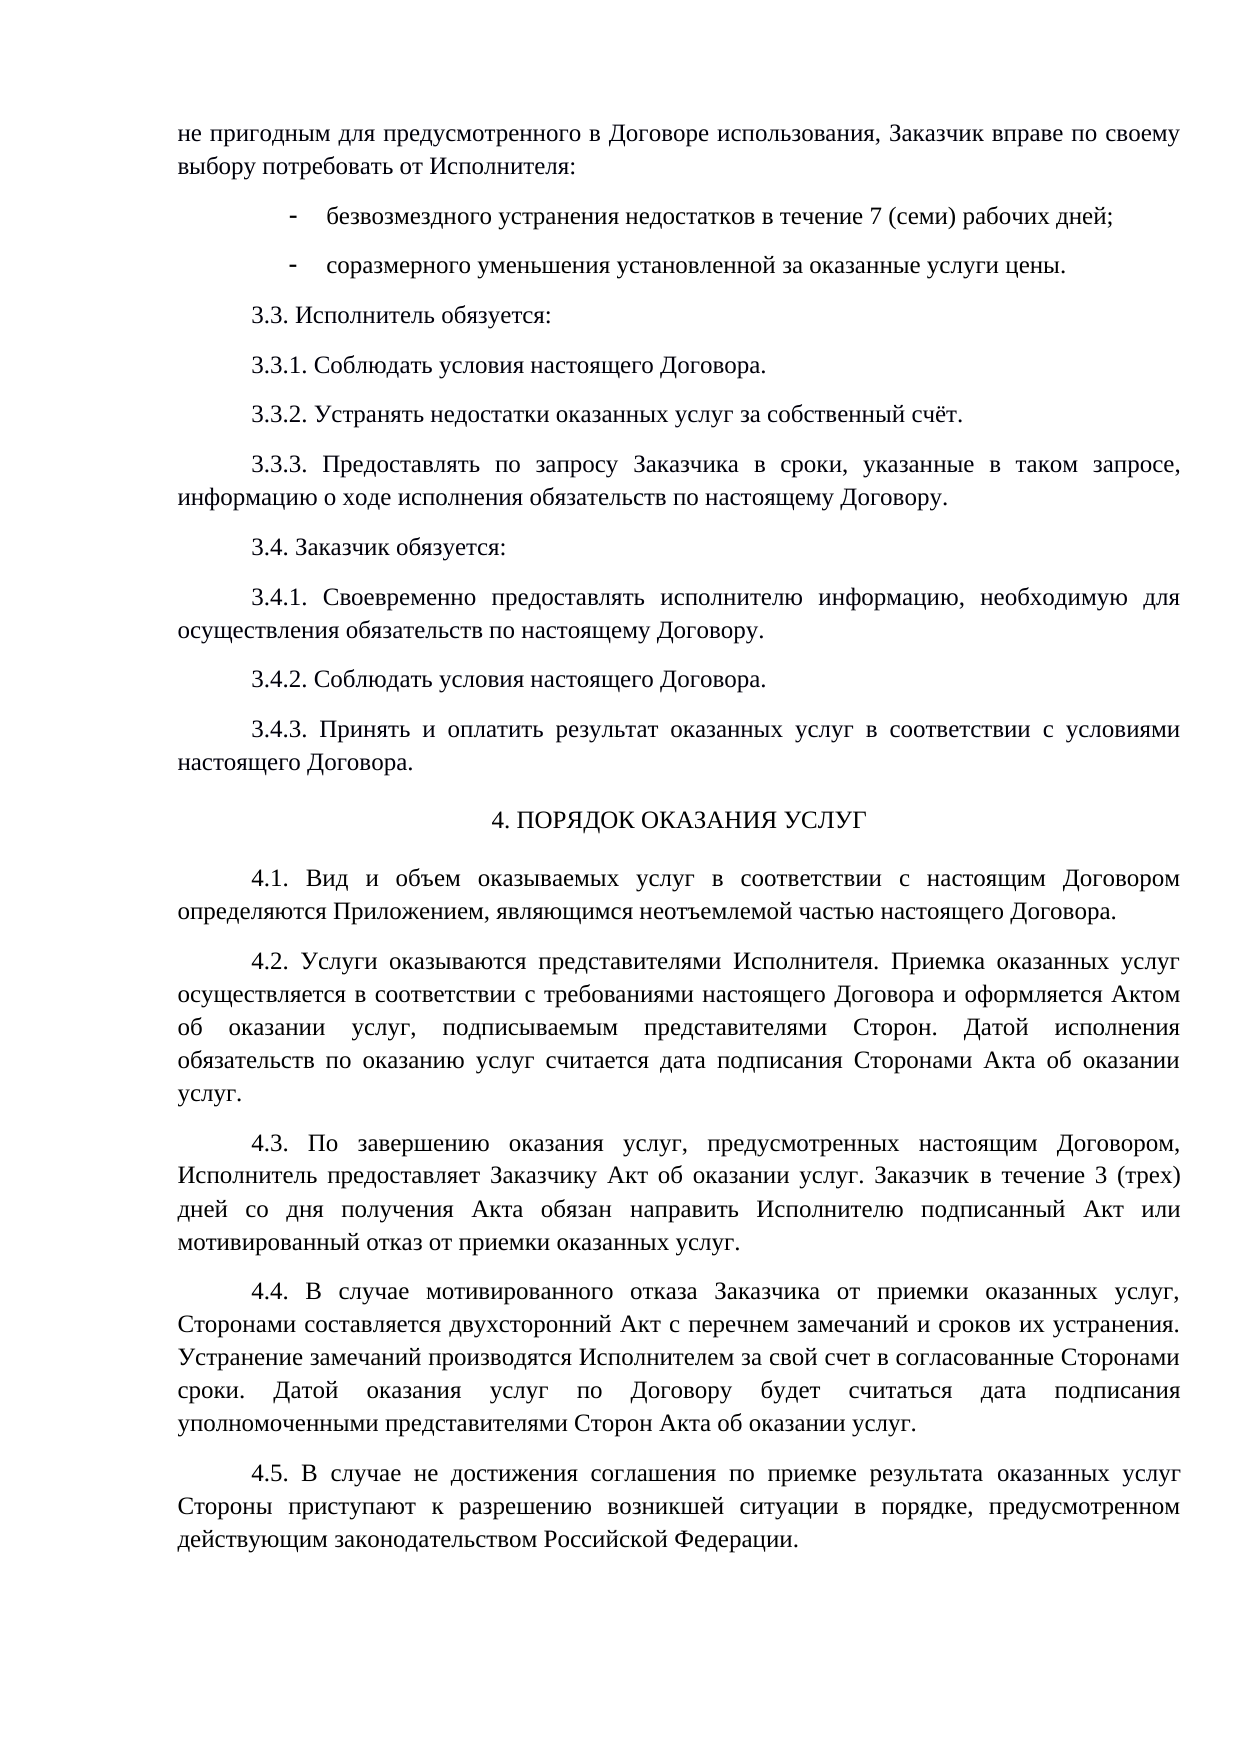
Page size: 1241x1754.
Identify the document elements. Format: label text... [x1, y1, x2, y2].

text 3.4.1. Своевременно предоставлять исполнителю информацию, необходимую для осуществления обязательств по настоящему Договору. [177, 582, 1181, 643]
text 3.4. Заказчик обязуется: [177, 532, 1181, 561]
text 4. ПОРЯДОК ОКАЗАНИЯ УСЛУГ [177, 805, 1181, 834]
text 3.4.2. Соблюдать условия настоящего Договора. [177, 664, 1181, 693]
text 3.3.1. Соблюдать условия настоящего Договора. [177, 350, 1181, 379]
text 4.1. Вид и объем оказываемых услуг в соответствии с настоящим Договором определяются Приложением, являющимся неотъемлемой частью настоящего Договора. [177, 863, 1181, 925]
list соразмерного уменьшения установленной за оказанные услуги цены. [288, 251, 1181, 279]
text 3.4.3. Принять и оплатить результат оказанных услуг в соответствии с условиями настоящего Договора. [177, 714, 1181, 776]
text 3.3. Исполнитель обязуется: [177, 300, 1181, 329]
text 4.4. В случае мотивированного отказа Заказчика от приемки оказанных услуг, Сторонами составляется двухсторонний Акт с перечнем замечаний и сроков их устранения. Устранение замечаний производятся Исполнителем за свой счет в согласованные Сторонами сроки. Датой оказания услуг по Договору будет считаться дата подписания уполномоченными представителями Сторон Акта об оказании услуг. [177, 1276, 1181, 1437]
list безвозмездного устранения недостатков в течение 7 (семи) рабочих дней; [289, 201, 1181, 229]
text 3.3.3. Предоставлять по запросу Заказчика в сроки, указанные в таком запросе, информацию о ходе исполнения обязательств по настоящему Договору. [177, 449, 1181, 511]
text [177, 118, 1181, 180]
text 3.3.2. Устранять недостатки оказанных услуг за собственный счёт. [177, 399, 1181, 428]
text 4.3. По завершению оказания услуг, предусмотренных настоящим Договором, Исполнитель предоставляет Заказчику Акт об оказании услуг. Заказчик в течение 3 (трех) дней со дня получения Акта обязан направить Исполнителю подписанный Акт или мотивированный отказ от приемки оказанных услуг. [177, 1128, 1181, 1255]
text 4.5. В случае не достижения соглашения по приемке результата оказанных услуг Стороны приступают к разрешению возникшей ситуации в порядке, предусмотренном действующим законодательством Российской Федерации. [177, 1458, 1181, 1553]
text 4.2. Услуги оказываются представителями Исполнителя. Приемка оказанных услуг осуществляется в соответствии с требованиями настоящего Договора и оформляется Актом об оказании услуг, подписываемым представителями Сторон. Датой исполнения обязательств по оказанию услуг считается дата подписания Сторонами Акта об оказании услуг. [177, 946, 1181, 1107]
